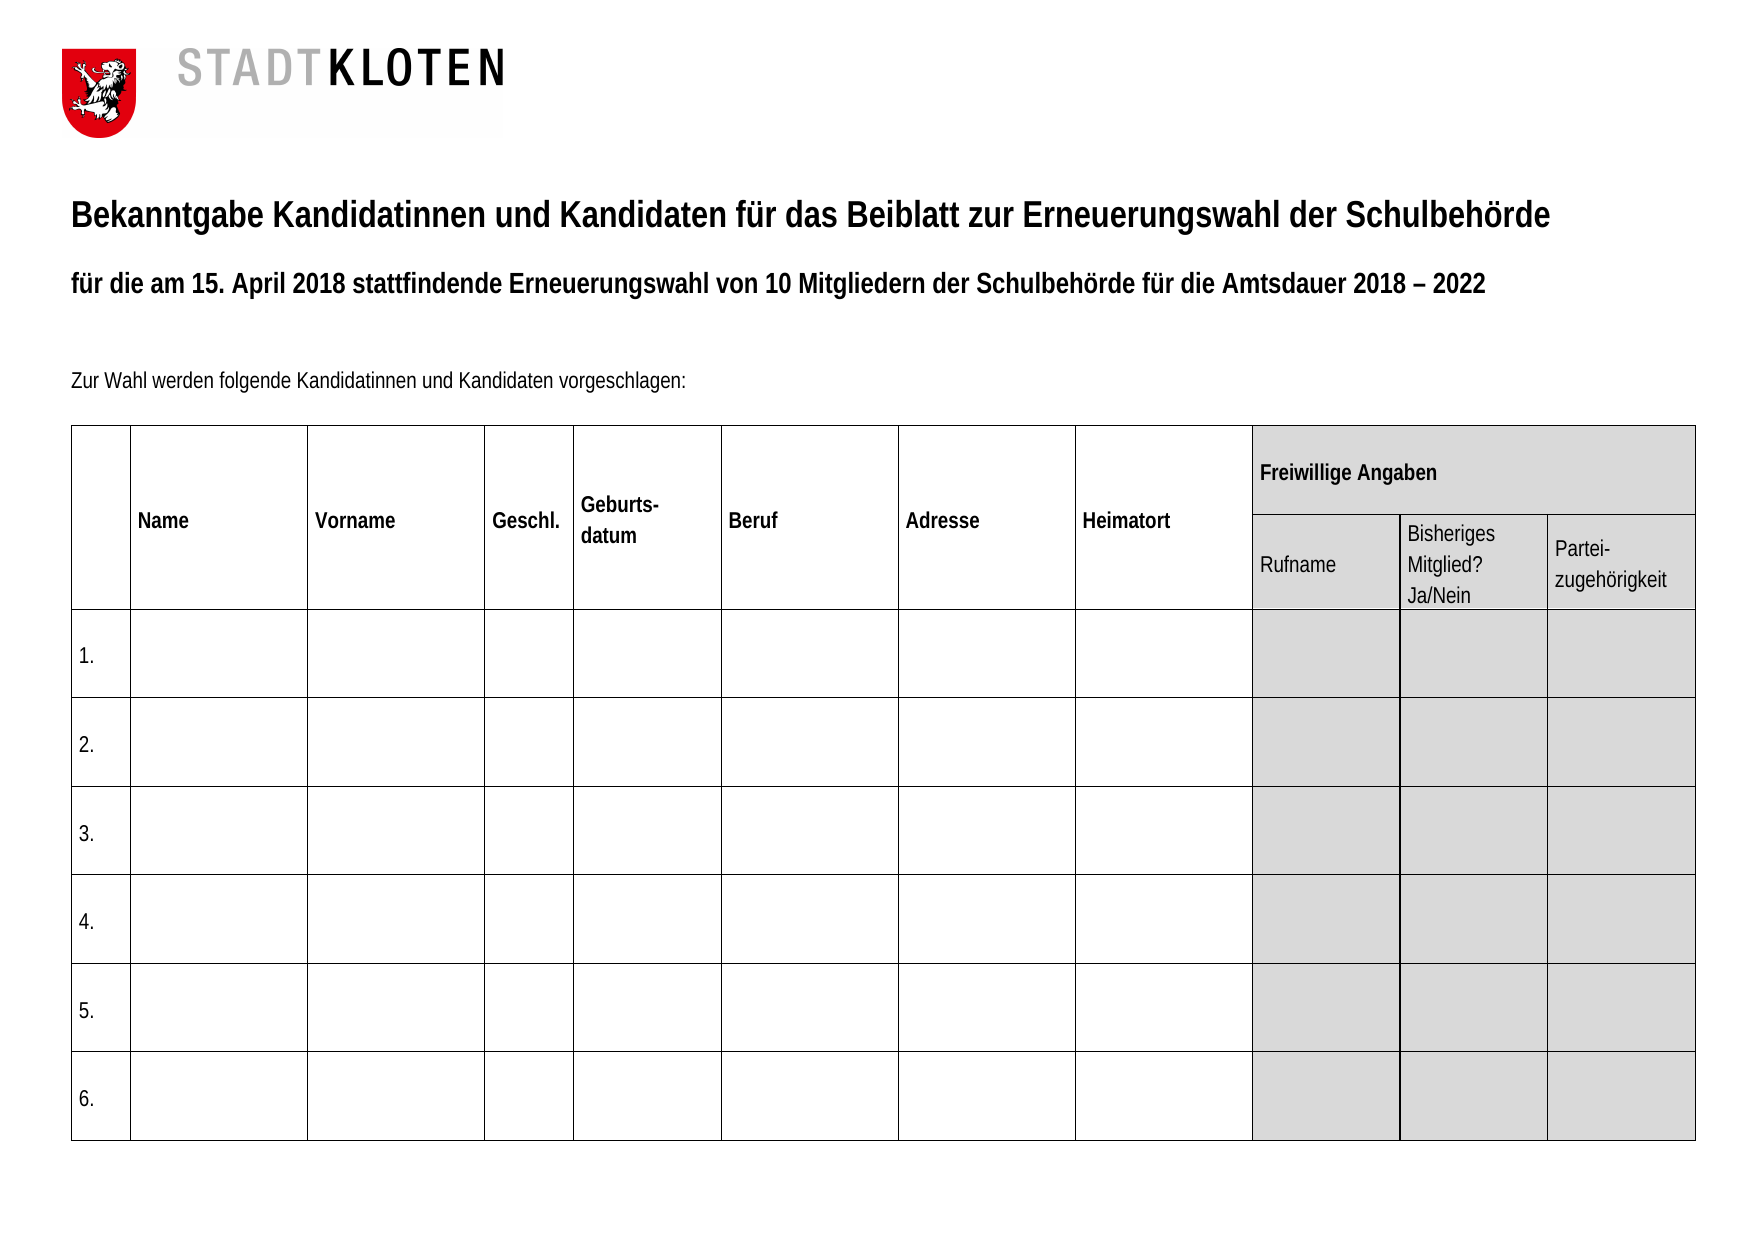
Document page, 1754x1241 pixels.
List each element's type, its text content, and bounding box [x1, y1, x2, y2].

text Zur Wahl werden folgende Kandidatinnen und Kandidaten vorgeschlagen: [71, 363, 1695, 394]
table_cell 1. [72, 610, 130, 697]
table_cell [1401, 1052, 1547, 1140]
table_cell [1401, 610, 1547, 697]
table_cell [131, 1052, 307, 1140]
table_cell [1548, 787, 1695, 874]
table_cell [1076, 787, 1252, 874]
table_cell [574, 964, 721, 1051]
table_cell [131, 875, 307, 963]
table_cell [1076, 875, 1252, 963]
table_cell [308, 698, 484, 786]
table_cell [485, 1052, 573, 1140]
table_cell [1253, 875, 1399, 963]
table_cell [1076, 610, 1252, 697]
table_cell [485, 698, 573, 786]
table_header Freiwillige Angaben [1253, 426, 1695, 514]
table_cell [1253, 610, 1399, 697]
table_cell [1548, 875, 1695, 963]
table_cell [1548, 610, 1695, 697]
table_header Beruf [722, 426, 898, 608]
table_cell [1076, 698, 1252, 786]
table_cell [308, 875, 484, 963]
table_cell [899, 1052, 1075, 1140]
table_cell [1548, 698, 1695, 786]
table_cell [1401, 698, 1547, 786]
table_cell [574, 1052, 721, 1140]
table_cell [308, 787, 484, 874]
text für die am 15. April 2018 stattfindende Erneuerungswahl von 10 Mitgliedern der Schulbehörde für die Amtsdauer 2018 – 2022 [71, 267, 1695, 300]
table_cell [485, 610, 573, 697]
table_cell [722, 610, 898, 697]
table_cell [131, 610, 307, 697]
table_cell [308, 964, 484, 1051]
table_cell [722, 787, 898, 874]
table_cell [131, 698, 307, 786]
table_cell [485, 875, 573, 963]
table_cell Partei-zugehörigkeit [1548, 515, 1695, 608]
table_cell [722, 875, 898, 963]
table_cell [722, 698, 898, 786]
table_header [72, 426, 130, 608]
table_cell [1253, 698, 1399, 786]
table_cell 5. [72, 964, 130, 1051]
text Bekanntgabe Kandidatinnen und Kandidaten für das Beiblatt zur Erneuerungswahl der Schulbehörde [71, 192, 1695, 235]
table_header Geburts-datum [574, 426, 721, 608]
table_cell [722, 964, 898, 1051]
table_header Adresse [899, 426, 1075, 608]
table_cell [722, 1052, 898, 1140]
table_cell [485, 787, 573, 874]
table_cell [574, 787, 721, 874]
table_cell [899, 698, 1075, 786]
table_cell [1253, 787, 1399, 874]
table_cell 6. [72, 1052, 130, 1140]
table_cell [131, 964, 307, 1051]
table_cell 2. [72, 698, 130, 786]
table_cell Bisheriges Mitglied? Ja/Nein [1401, 515, 1547, 608]
table_header Name [131, 426, 307, 608]
table_cell [308, 1052, 484, 1140]
table_cell [1253, 964, 1399, 1051]
table_cell [574, 610, 721, 697]
table_cell [899, 787, 1075, 874]
table_cell [1548, 1052, 1695, 1140]
table_cell [1401, 787, 1547, 874]
table_cell [574, 875, 721, 963]
table_cell 4. [72, 875, 130, 963]
table_cell Rufname [1253, 515, 1399, 608]
table_cell [308, 610, 484, 697]
table_cell [1401, 964, 1547, 1051]
table_cell [485, 964, 573, 1051]
table_header Vorname [308, 426, 484, 608]
table_header Heimatort [1076, 426, 1252, 608]
table_cell [899, 875, 1075, 963]
table_cell [1548, 964, 1695, 1051]
table_cell [899, 610, 1075, 697]
table_cell [131, 787, 307, 874]
table_cell [1076, 964, 1252, 1051]
table_cell [574, 698, 721, 786]
table_cell [1076, 1052, 1252, 1140]
picture [62, 48, 503, 138]
table_header Geschl. [485, 426, 573, 608]
table_cell [1253, 1052, 1399, 1140]
table_cell 3. [72, 787, 130, 874]
table_cell [1401, 875, 1547, 963]
table_cell [899, 964, 1075, 1051]
